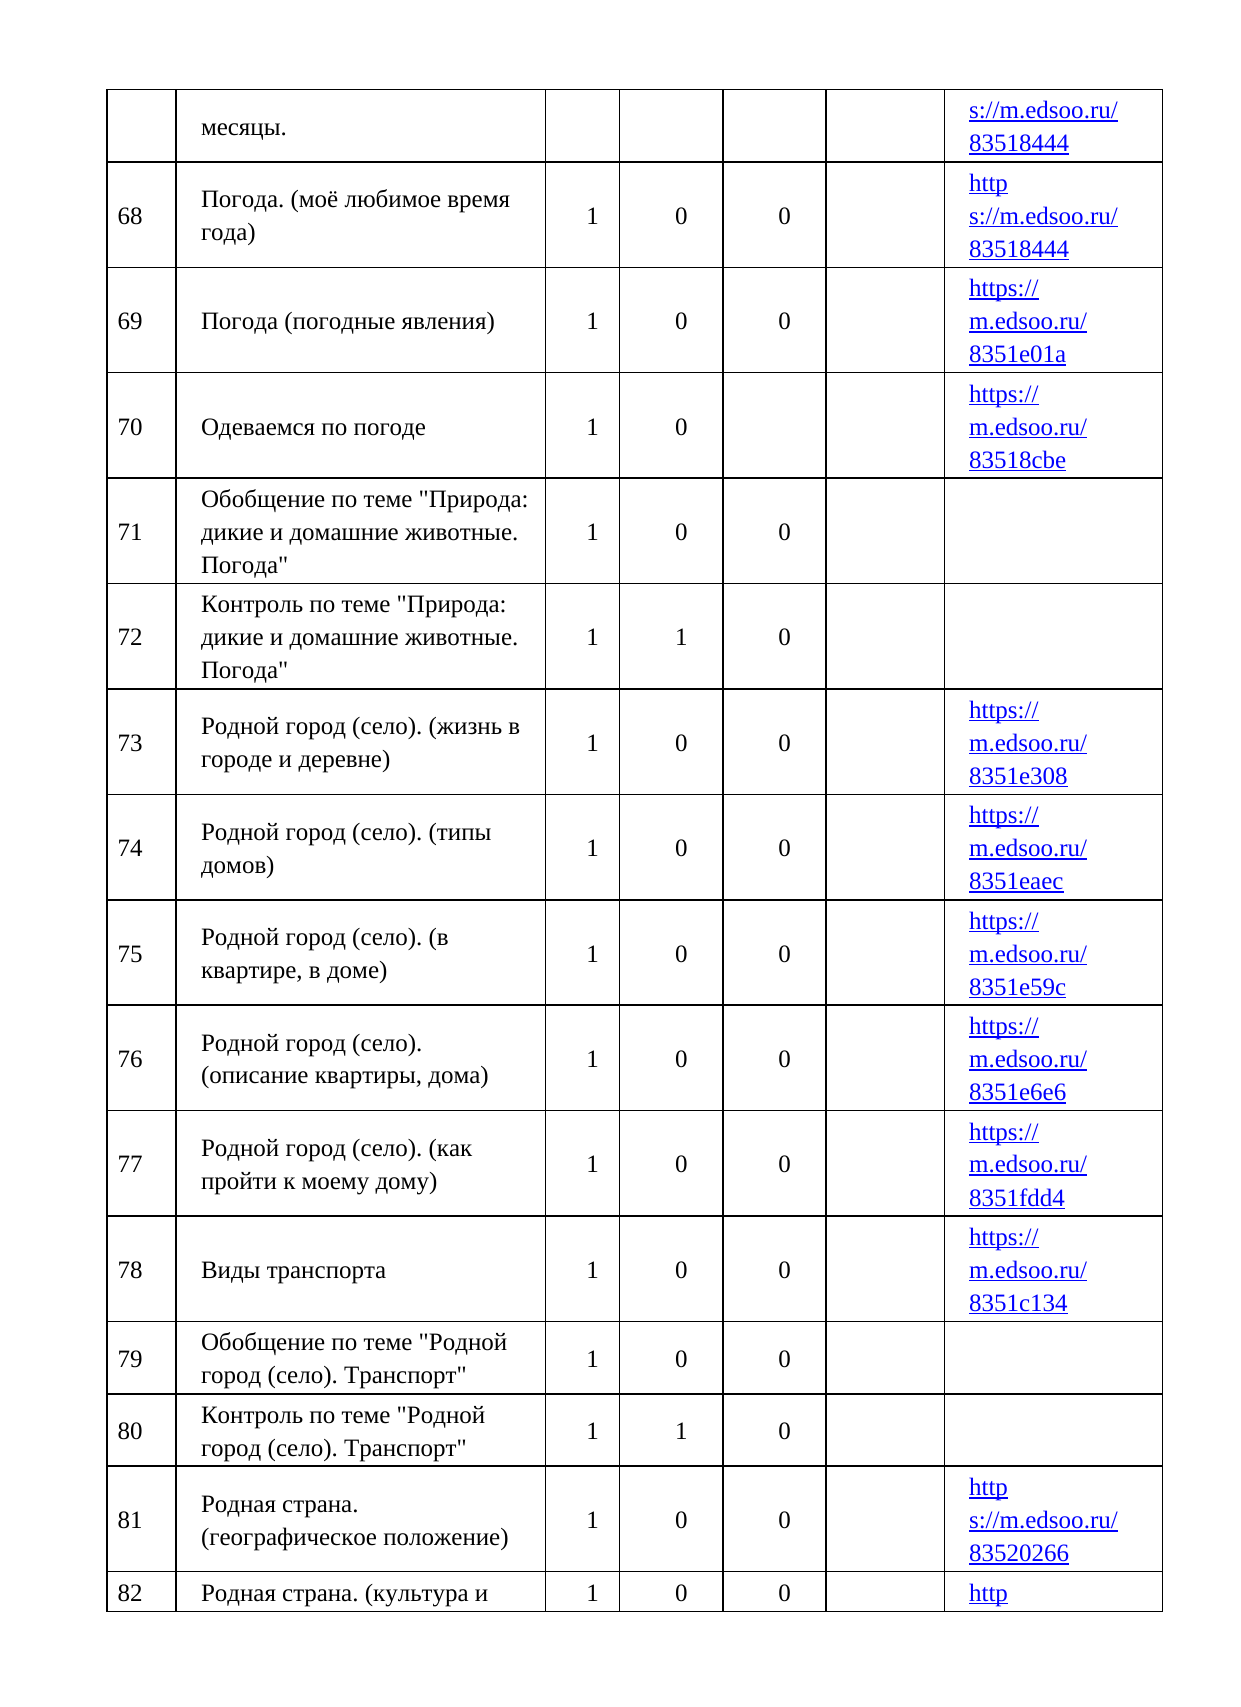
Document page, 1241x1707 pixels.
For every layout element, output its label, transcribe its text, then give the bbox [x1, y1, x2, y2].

table_cell 75 [108, 901, 175, 1004]
table_cell 68 [108, 163, 175, 266]
table_cell Родной город (село). (в квартире, в доме) [177, 901, 545, 1004]
table_cell 1 [546, 901, 619, 1004]
table_cell 0 [724, 1111, 825, 1215]
table_cell [827, 1467, 944, 1571]
table_cell 77 [108, 1111, 175, 1215]
table_cell 0 [724, 268, 825, 372]
table_cell Обобщение по теме "Природа: дикие и домашние животные. Погода" [177, 479, 545, 583]
table_cell 70 [108, 373, 175, 477]
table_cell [177, 1572, 545, 1611]
table_cell 79 [108, 1322, 175, 1393]
table_cell https://m.edsoo.ru/8351e6e6 [945, 1006, 1162, 1110]
table_cell https://m.edsoo.ru/8351e59c [945, 901, 1162, 1004]
table_cell [827, 1572, 944, 1611]
table_cell 0 [620, 1217, 722, 1321]
table_cell 0 [724, 795, 825, 899]
table_cell 73 [108, 690, 175, 793]
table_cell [945, 1572, 1162, 1611]
table_cell Контроль по теме "Родной город (село). Транспорт" [177, 1395, 545, 1465]
table_cell Одеваемся по погоде [177, 373, 545, 477]
table_cell 0 [620, 373, 722, 477]
table_cell 0 [620, 1572, 722, 1611]
table_cell 1 [620, 1395, 722, 1465]
table_cell 0 [724, 163, 825, 266]
table_cell [827, 479, 944, 583]
table_cell [827, 901, 944, 1004]
table_cell 1 [546, 1395, 619, 1465]
table_cell 0 [724, 1395, 825, 1465]
table_cell 0 [620, 1467, 722, 1571]
table_cell [945, 1322, 1162, 1393]
table_cell 0 [620, 479, 722, 583]
table_cell 0 [620, 90, 722, 161]
table_cell 82 [108, 1572, 175, 1611]
table_cell [827, 690, 944, 793]
table_cell Обобщение по теме "Родной город (село). Транспорт" [177, 1322, 545, 1393]
table_cell 1 [546, 1322, 619, 1393]
table_cell [827, 795, 944, 899]
table_cell 0 [724, 1217, 825, 1321]
table_cell 1 [546, 373, 619, 477]
table_cell [827, 1217, 944, 1321]
table_cell https://m.edsoo.ru/8351e308 [945, 690, 1162, 793]
table_cell 0 [620, 268, 722, 372]
table_cell Погода. (моё любимое время года) [177, 163, 545, 266]
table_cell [945, 90, 1162, 161]
table_cell https://m.edsoo.ru/83518444 [945, 163, 1162, 266]
table_cell [827, 584, 944, 688]
table_cell 1 [546, 1111, 619, 1215]
table_cell 1 [546, 690, 619, 793]
table_cell 0 [620, 795, 722, 899]
table_cell Родной город (село). (типы домов) [177, 795, 545, 899]
table_cell 72 [108, 584, 175, 688]
table_cell 0 [620, 1111, 722, 1215]
table_cell 0 [724, 479, 825, 583]
table_cell 0 [724, 1006, 825, 1110]
table_cell 1 [546, 90, 619, 161]
table_cell 0 [724, 690, 825, 793]
table_cell 1 [546, 268, 619, 372]
table_cell 0 [724, 90, 825, 161]
table_cell 0 [620, 1006, 722, 1110]
table_cell [827, 1322, 944, 1393]
table_cell 0 [620, 690, 722, 793]
table_cell https://m.edsoo.ru/8351eaec [945, 795, 1162, 899]
table_cell 78 [108, 1217, 175, 1321]
table_cell 0 [724, 1322, 825, 1393]
table_cell [827, 90, 944, 161]
table_cell [724, 373, 825, 477]
table_cell [827, 268, 944, 372]
table_cell [827, 1111, 944, 1215]
table_cell Контроль по теме "Природа: дикие и домашние животные. Погода" [177, 584, 545, 688]
table_cell Родной город (село). (как пройти к моему дому) [177, 1111, 545, 1215]
table_cell 1 [546, 1572, 619, 1611]
table_cell 1 [546, 163, 619, 266]
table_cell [945, 1467, 1162, 1571]
table_cell [945, 1395, 1162, 1465]
table_cell 67 [108, 90, 175, 161]
table_cell [945, 479, 1162, 583]
table_cell 1 [546, 584, 619, 688]
table_cell 0 [724, 1572, 825, 1611]
table_cell Погода (погодные явления) [177, 268, 545, 372]
table_cell 69 [108, 268, 175, 372]
table_cell [945, 584, 1162, 688]
table_cell 0 [724, 584, 825, 688]
table_cell 0 [724, 901, 825, 1004]
table_cell Родной город (село). (описание квартиры, дома) [177, 1006, 545, 1110]
table_cell Родной город (село). (жизнь в городе и деревне) [177, 690, 545, 793]
table_cell 0 [620, 163, 722, 266]
table_cell [827, 373, 944, 477]
table_cell 1 [546, 1217, 619, 1321]
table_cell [177, 90, 545, 161]
table_cell 1 [620, 584, 722, 688]
table_cell https://m.edsoo.ru/8351e01a [945, 268, 1162, 372]
table_cell 0 [620, 901, 722, 1004]
table_cell 71 [108, 479, 175, 583]
table_cell [827, 1395, 944, 1465]
table_cell [827, 1006, 944, 1110]
table_cell 80 [108, 1395, 175, 1465]
table_cell 81 [108, 1467, 175, 1571]
table_cell https://m.edsoo.ru/8351fdd4 [945, 1111, 1162, 1215]
table_cell [827, 163, 944, 266]
table_cell 1 [546, 1467, 619, 1571]
table_cell 1 [546, 795, 619, 899]
table_cell 1 [546, 1006, 619, 1110]
table_cell Родная страна. (географическое положение) [177, 1467, 545, 1571]
table_cell 1 [546, 479, 619, 583]
table_cell 0 [724, 1467, 825, 1571]
table_cell 74 [108, 795, 175, 899]
table_cell Виды транспорта [177, 1217, 545, 1321]
table_cell https://m.edsoo.ru/8351c134 [945, 1217, 1162, 1321]
table_cell https://m.edsoo.ru/83518cbe [945, 373, 1162, 477]
table_cell 0 [620, 1322, 722, 1393]
table_cell 76 [108, 1006, 175, 1110]
